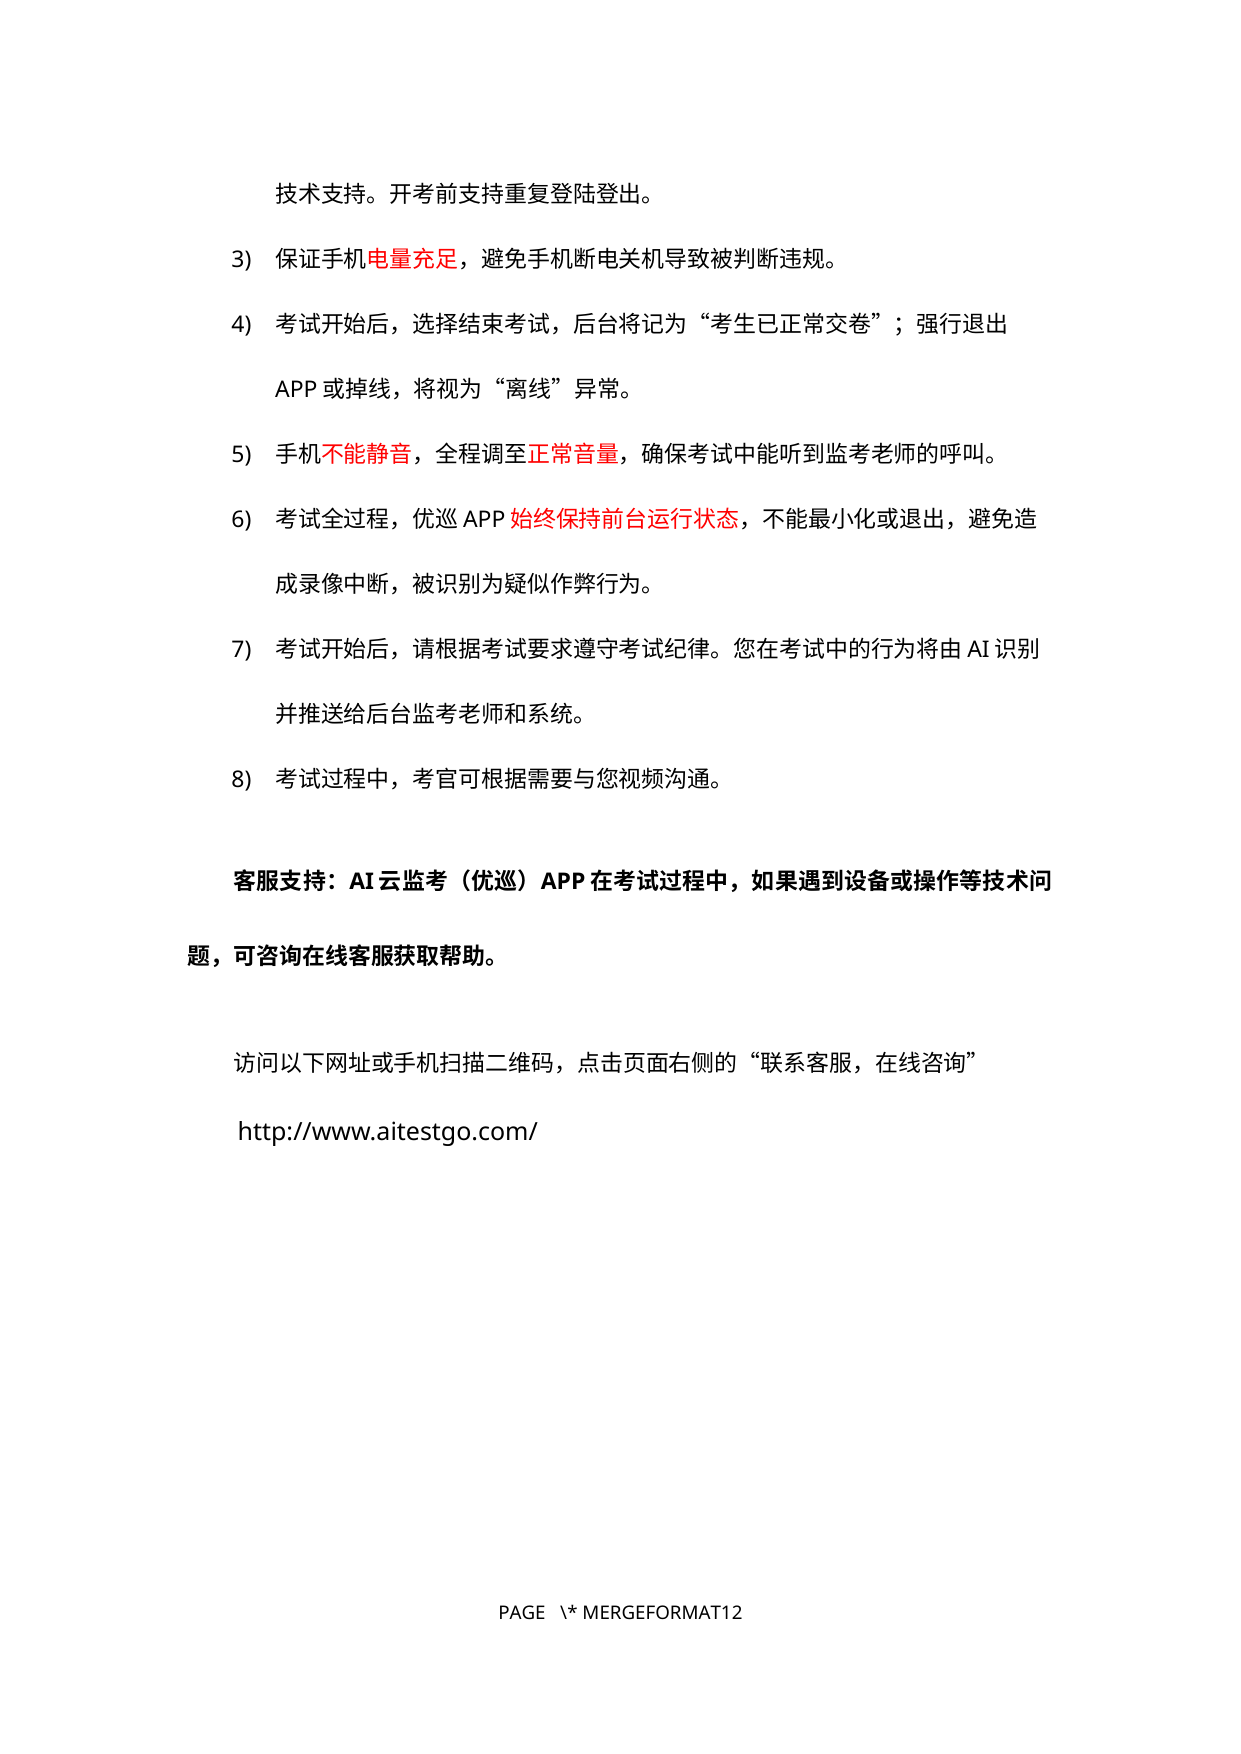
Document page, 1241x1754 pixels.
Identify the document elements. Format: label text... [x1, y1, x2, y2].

list 手机不能静音，全程调至正常音量，确保考试中能听到监考老师的呼叫。 [231, 420, 1053, 485]
text http://www.aitestgo.com/ [187, 1099, 1053, 1164]
list 考试全过程，优巡APP始终保持前台运行状态，不能最小化或退出，避免造成录像中断，被识别为疑似作弊行为。 [231, 485, 1053, 615]
list 考试开始后，请根据考试要求遵守考试纪律。您在考试中的行为将由AI识别并推送给后台监考老师和系统。 [231, 615, 1053, 745]
list 考试开始后，选择结束考试，后台将记为“考生已正常交卷”；强行退出APP或掉线，将视为“离线”异常。 [231, 290, 1053, 420]
text 访问以下网址或手机扫描二维码，点击页面右侧的“联系客服，在线咨询” [187, 1029, 1053, 1094]
list 考试过程中，考官可根据需要与您视频沟通。 [231, 745, 1053, 810]
list 保证手机电量充足，避免手机断电关机导致被判断违规。 [231, 225, 1053, 290]
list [231, 160, 1053, 225]
text 客服支持：AI云监考（优巡）APP在考试过程中，如果遇到设备或操作等技术问题，可咨询在线客服获取帮助。 [187, 847, 1053, 987]
